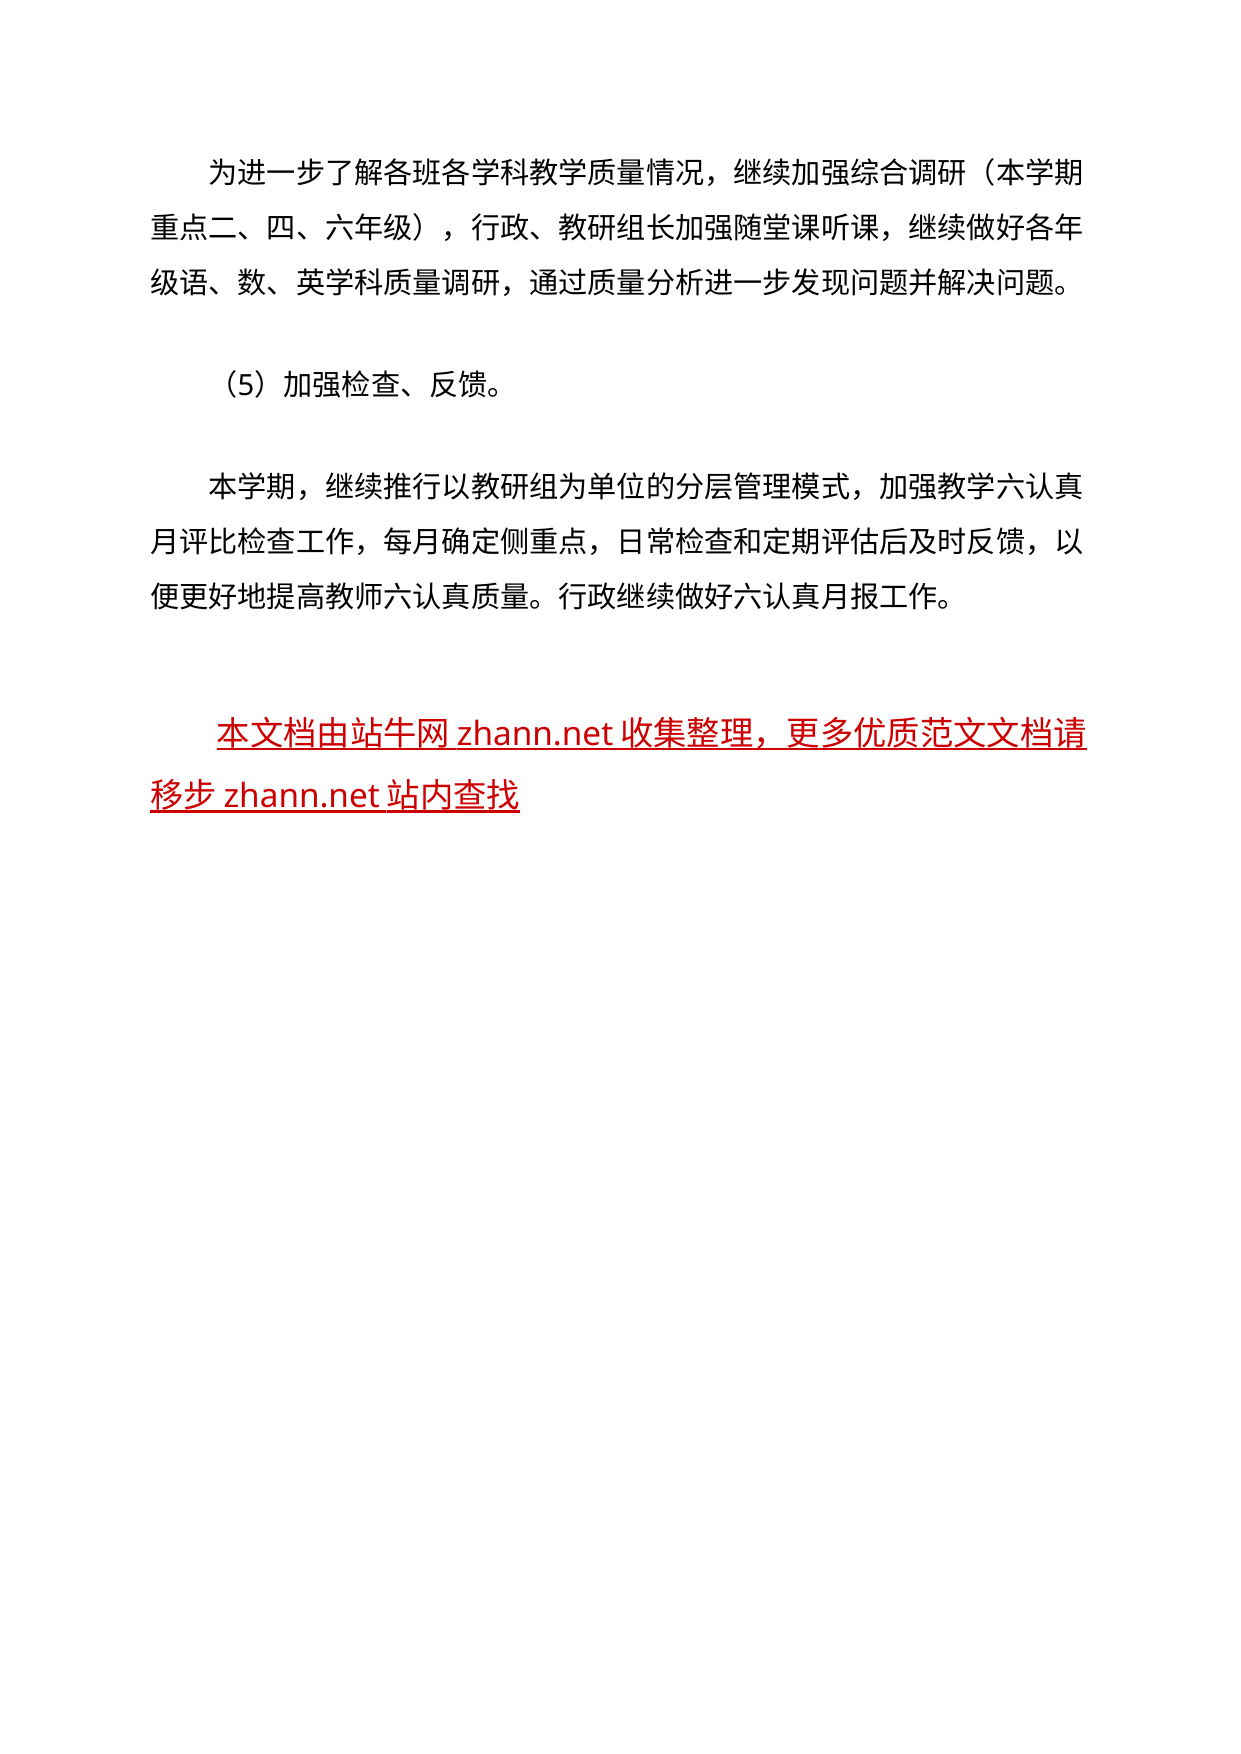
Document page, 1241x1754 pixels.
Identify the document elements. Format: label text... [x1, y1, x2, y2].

text 为进一步了解各班各学科教学质量情况，继续加强综合调研（本学期重点二、四、六年级），行政、教研组长加强随堂课听课，继续做好各年级语、数、英学科质量调研，通过质量分析进一步发现问题并解决问题。 [150, 150, 1090, 302]
text 本文档由站牛网zhann.net收集整理，更多优质范文文档请移步zhann.net站内查找 [150, 706, 1090, 818]
text （5）加强检查、反馈。 [150, 362, 1090, 404]
text 本学期，继续推行以教研组为单位的分层管理模式，加强教学六认真月评比检查工作，每月确定侧重点，日常检查和定期评估后及时反馈，以便更好地提高教师六认真质量。行政继续做好六认真月报工作。 [150, 463, 1090, 616]
